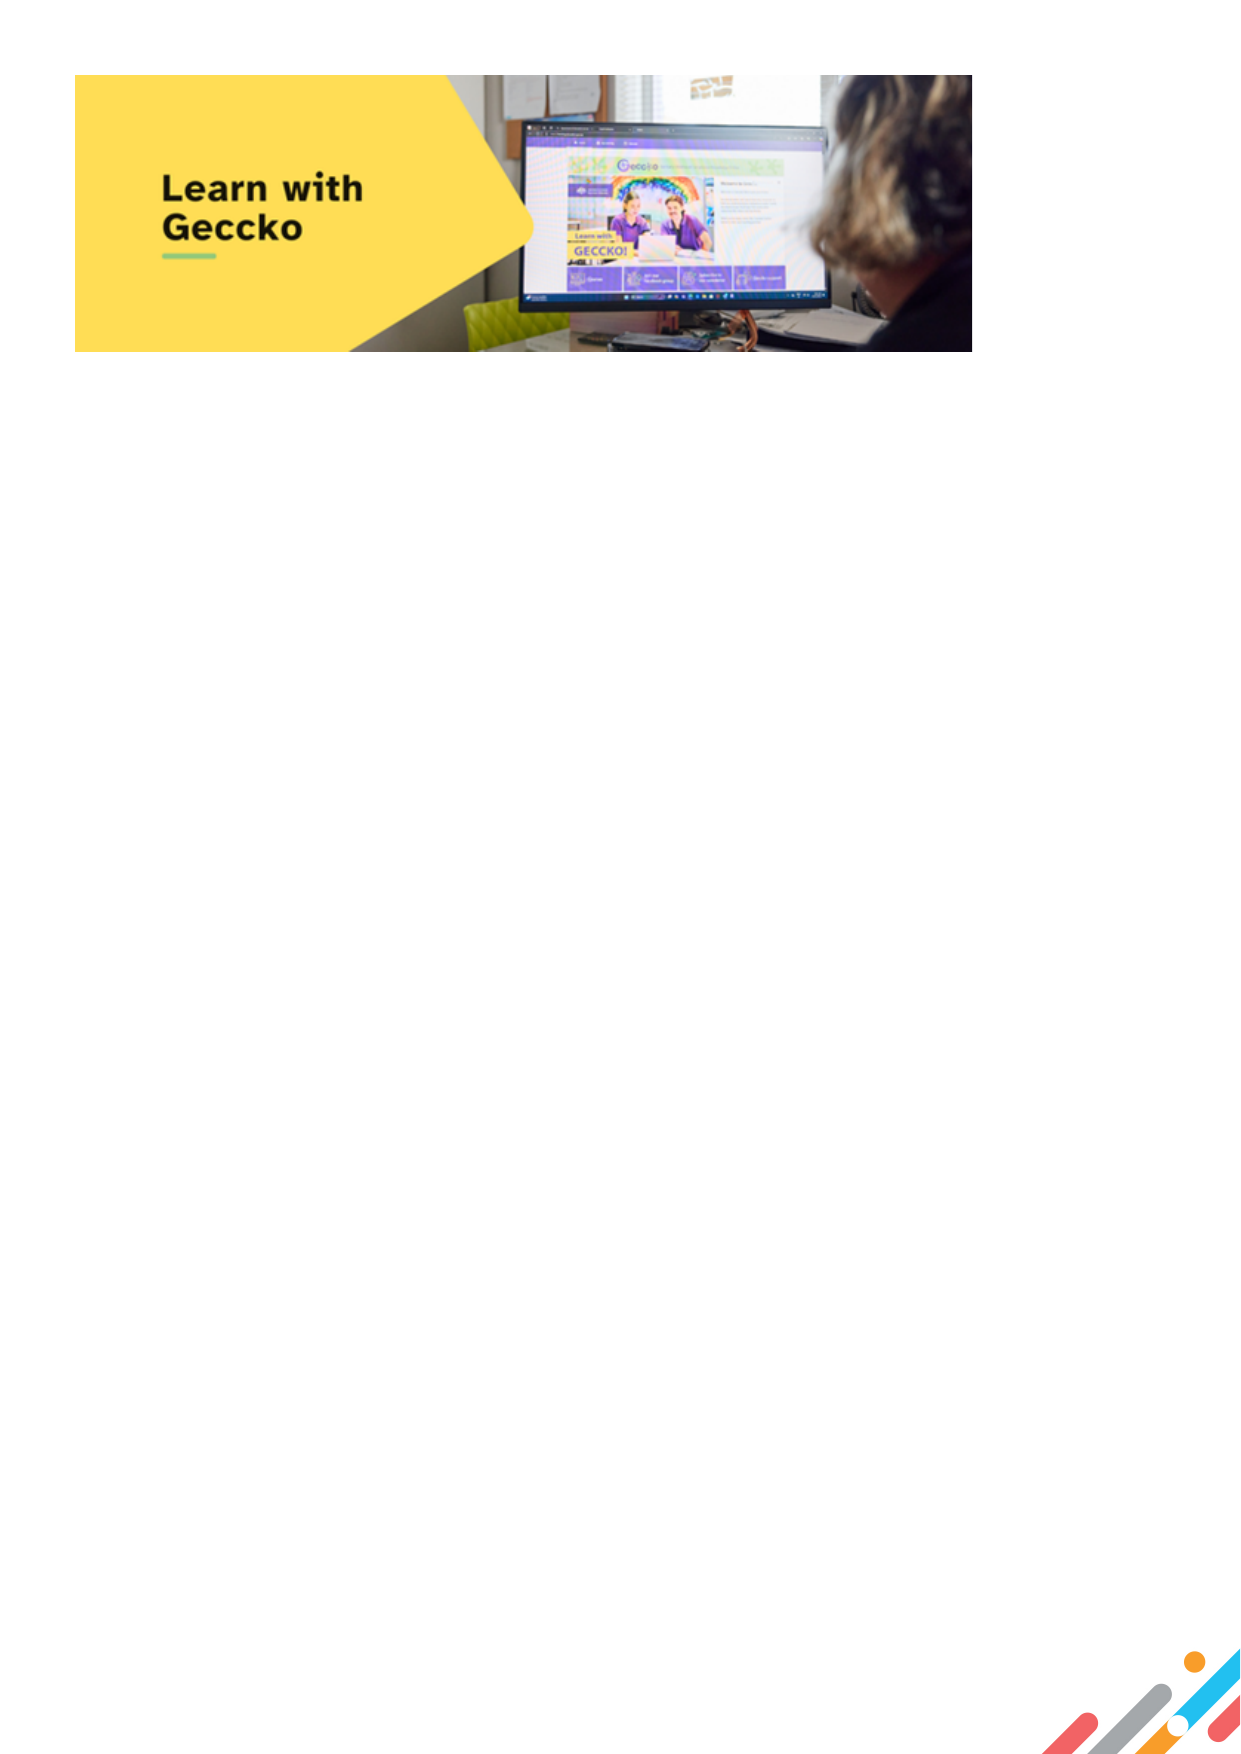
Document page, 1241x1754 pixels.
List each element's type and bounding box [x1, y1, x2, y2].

picture [1041, 1647, 1241, 1754]
picture [75, 75, 973, 352]
